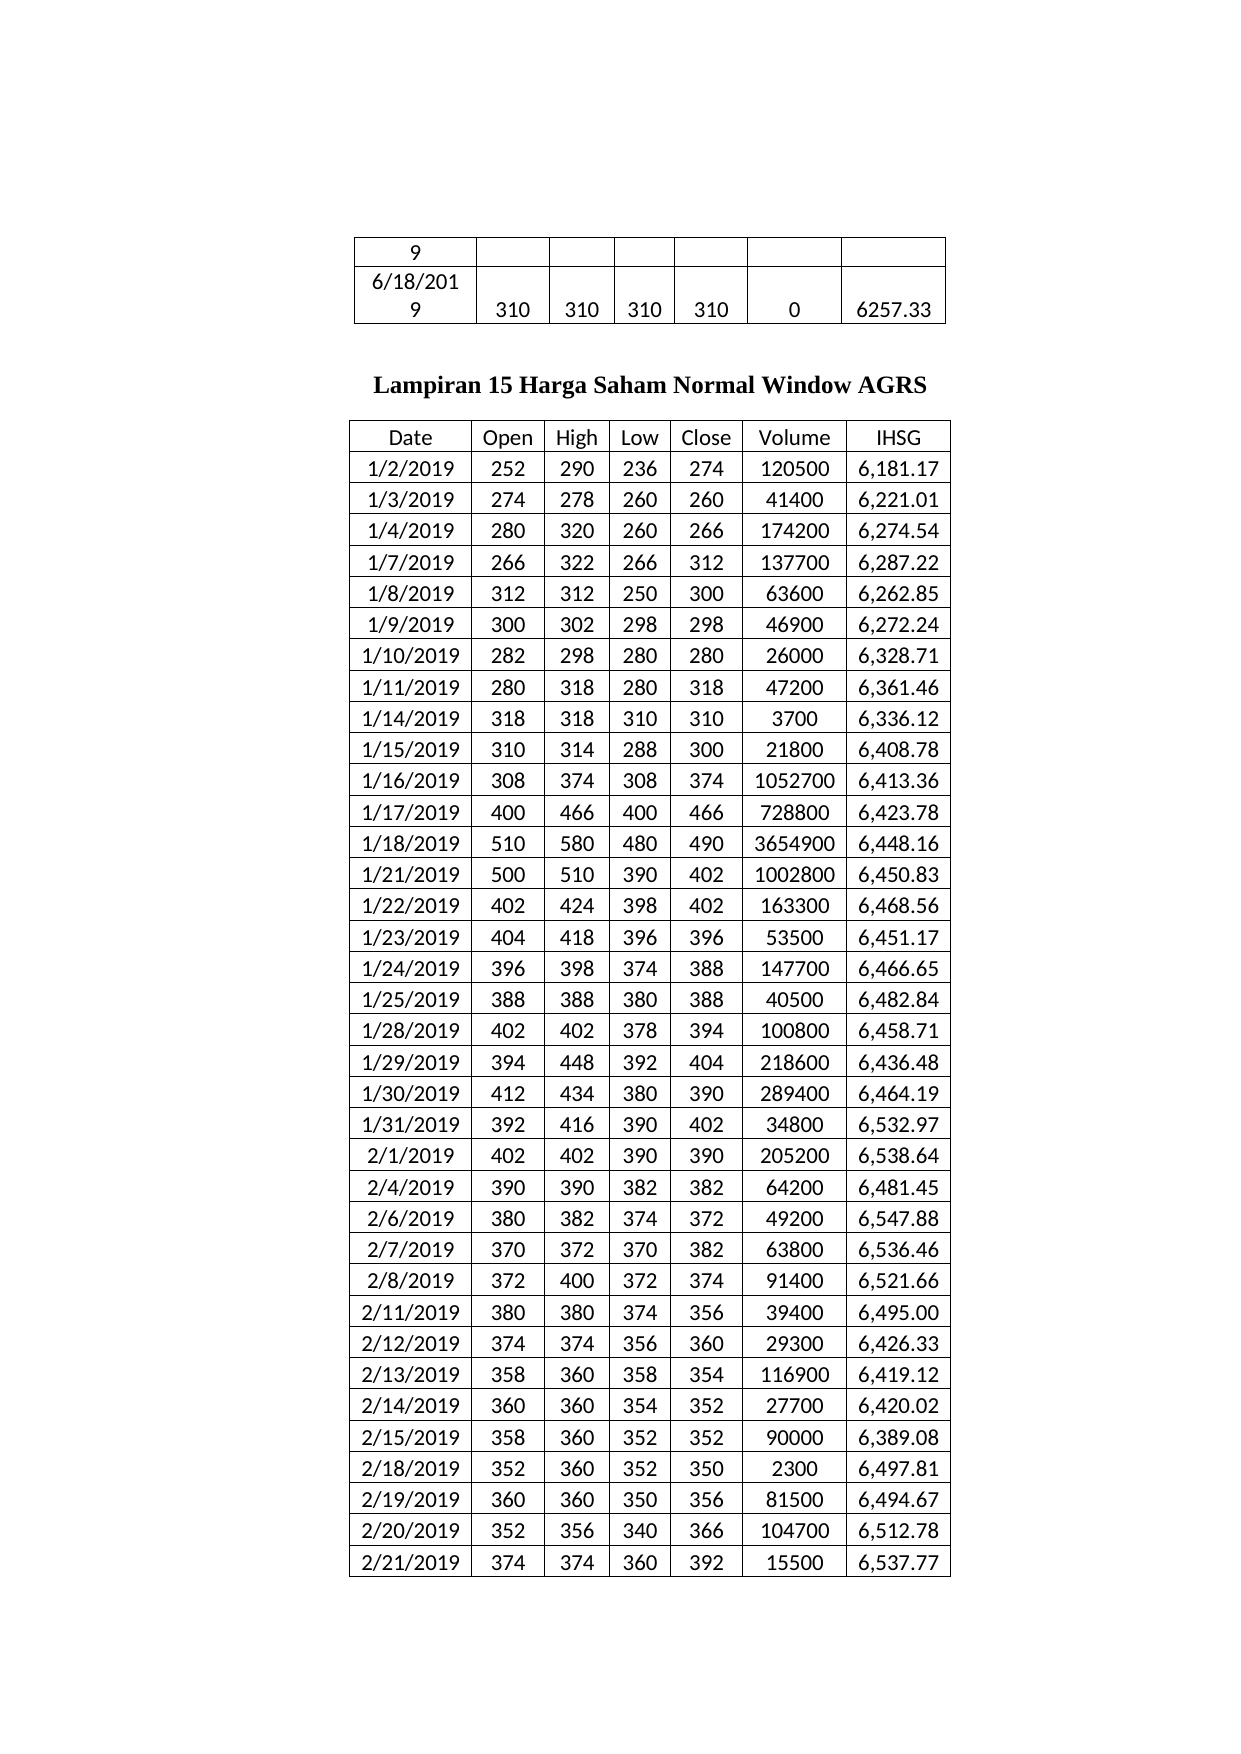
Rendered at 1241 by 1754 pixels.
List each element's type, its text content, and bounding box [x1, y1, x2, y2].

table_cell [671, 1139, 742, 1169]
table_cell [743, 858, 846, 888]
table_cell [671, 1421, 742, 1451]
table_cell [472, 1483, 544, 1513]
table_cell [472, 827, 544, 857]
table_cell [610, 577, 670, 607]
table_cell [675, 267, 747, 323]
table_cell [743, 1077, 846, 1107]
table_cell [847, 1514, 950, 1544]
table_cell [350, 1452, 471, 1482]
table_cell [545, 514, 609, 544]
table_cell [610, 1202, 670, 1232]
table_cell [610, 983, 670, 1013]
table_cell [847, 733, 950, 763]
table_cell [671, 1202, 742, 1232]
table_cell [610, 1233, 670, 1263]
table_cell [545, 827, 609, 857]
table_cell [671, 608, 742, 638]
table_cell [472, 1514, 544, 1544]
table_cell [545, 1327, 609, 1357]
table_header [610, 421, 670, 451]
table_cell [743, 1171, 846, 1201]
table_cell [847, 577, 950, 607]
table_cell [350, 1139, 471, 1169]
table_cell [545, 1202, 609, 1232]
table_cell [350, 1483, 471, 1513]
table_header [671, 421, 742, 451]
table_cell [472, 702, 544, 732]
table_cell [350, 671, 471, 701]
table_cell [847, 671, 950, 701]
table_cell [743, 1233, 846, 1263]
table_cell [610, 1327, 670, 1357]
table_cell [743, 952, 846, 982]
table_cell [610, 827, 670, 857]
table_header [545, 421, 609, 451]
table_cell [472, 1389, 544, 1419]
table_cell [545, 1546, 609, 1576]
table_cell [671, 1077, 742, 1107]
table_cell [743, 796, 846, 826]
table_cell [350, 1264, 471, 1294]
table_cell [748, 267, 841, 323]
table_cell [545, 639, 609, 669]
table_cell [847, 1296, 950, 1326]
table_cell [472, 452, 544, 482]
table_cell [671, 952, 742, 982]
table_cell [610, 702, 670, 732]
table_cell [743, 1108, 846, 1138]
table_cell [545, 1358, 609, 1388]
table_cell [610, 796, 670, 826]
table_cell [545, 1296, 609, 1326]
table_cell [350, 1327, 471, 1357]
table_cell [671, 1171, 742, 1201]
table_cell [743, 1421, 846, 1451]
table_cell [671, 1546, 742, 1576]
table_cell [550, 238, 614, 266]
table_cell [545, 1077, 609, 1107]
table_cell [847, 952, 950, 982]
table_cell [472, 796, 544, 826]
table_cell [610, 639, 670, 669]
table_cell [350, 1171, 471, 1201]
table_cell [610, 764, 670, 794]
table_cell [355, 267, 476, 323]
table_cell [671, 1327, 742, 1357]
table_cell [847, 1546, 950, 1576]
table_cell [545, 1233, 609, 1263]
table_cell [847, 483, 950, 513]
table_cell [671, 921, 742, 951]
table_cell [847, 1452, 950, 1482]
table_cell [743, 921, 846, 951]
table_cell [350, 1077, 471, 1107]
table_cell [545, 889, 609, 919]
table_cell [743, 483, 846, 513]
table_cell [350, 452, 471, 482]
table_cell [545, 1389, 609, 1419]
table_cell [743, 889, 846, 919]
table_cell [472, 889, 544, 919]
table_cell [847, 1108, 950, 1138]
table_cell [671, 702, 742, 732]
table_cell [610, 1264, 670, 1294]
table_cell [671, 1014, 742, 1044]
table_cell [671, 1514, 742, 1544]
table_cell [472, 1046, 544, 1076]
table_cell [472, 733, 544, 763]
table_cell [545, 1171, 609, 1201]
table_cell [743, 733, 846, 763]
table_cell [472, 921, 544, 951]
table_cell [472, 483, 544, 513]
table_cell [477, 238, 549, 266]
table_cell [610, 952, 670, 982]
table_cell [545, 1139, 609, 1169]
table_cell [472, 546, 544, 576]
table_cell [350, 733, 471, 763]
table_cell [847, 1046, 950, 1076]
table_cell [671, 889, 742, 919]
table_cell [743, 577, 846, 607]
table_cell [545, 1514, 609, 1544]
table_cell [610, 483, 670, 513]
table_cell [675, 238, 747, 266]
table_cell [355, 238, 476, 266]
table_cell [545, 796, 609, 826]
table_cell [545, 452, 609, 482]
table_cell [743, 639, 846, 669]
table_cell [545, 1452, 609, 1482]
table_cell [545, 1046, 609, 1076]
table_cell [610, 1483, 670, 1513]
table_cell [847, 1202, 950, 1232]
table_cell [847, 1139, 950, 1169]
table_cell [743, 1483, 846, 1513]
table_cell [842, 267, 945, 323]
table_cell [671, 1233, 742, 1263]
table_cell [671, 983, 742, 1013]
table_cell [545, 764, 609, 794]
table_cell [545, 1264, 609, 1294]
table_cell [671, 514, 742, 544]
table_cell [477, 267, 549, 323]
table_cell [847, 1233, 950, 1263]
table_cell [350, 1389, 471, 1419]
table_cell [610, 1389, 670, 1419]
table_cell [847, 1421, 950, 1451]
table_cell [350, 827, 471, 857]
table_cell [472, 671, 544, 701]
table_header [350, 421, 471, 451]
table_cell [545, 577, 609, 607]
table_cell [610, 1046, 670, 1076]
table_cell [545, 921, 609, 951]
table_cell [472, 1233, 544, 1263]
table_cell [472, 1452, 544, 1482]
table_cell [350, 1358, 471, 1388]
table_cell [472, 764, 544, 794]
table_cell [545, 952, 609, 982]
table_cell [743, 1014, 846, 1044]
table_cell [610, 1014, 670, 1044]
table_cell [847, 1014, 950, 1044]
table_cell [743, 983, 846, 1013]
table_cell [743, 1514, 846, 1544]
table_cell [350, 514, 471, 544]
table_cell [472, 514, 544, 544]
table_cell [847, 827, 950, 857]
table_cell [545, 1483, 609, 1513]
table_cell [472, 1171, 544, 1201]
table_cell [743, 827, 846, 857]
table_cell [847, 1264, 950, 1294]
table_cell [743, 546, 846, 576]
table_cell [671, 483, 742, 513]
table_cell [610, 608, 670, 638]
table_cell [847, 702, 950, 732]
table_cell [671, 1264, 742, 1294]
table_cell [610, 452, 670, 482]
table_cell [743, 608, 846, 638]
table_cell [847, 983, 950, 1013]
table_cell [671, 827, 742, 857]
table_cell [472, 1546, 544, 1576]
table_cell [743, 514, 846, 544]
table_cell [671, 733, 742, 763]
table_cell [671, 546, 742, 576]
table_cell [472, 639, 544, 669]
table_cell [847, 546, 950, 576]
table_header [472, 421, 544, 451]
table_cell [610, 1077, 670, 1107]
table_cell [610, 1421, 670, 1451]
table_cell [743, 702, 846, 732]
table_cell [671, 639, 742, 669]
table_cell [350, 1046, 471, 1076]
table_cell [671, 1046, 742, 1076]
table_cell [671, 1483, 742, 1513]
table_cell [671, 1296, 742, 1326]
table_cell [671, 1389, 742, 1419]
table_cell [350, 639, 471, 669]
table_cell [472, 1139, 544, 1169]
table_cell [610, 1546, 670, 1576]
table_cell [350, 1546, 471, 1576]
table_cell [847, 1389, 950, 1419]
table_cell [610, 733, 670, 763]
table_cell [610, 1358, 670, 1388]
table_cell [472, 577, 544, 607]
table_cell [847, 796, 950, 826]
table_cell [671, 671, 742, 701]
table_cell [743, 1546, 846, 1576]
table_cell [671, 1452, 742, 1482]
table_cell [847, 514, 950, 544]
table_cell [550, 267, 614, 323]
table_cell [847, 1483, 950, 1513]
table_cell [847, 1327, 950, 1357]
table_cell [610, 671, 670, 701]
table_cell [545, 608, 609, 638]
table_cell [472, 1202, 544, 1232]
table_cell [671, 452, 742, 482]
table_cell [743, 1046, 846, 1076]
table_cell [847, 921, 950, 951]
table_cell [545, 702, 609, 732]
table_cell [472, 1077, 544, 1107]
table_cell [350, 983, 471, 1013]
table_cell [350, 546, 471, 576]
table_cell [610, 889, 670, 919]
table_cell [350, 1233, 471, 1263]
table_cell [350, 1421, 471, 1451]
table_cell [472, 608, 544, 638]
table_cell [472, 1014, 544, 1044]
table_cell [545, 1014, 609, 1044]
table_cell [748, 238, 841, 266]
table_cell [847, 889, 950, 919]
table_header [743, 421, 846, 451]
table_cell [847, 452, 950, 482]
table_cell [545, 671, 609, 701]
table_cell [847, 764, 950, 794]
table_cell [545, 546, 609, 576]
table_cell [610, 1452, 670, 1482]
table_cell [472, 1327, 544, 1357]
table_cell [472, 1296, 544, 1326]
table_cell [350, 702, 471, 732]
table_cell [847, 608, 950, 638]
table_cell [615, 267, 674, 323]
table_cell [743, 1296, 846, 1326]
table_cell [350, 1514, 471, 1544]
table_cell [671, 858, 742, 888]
text Lampiran 15 Harga Saham Normal Window AGRS [237, 370, 1063, 399]
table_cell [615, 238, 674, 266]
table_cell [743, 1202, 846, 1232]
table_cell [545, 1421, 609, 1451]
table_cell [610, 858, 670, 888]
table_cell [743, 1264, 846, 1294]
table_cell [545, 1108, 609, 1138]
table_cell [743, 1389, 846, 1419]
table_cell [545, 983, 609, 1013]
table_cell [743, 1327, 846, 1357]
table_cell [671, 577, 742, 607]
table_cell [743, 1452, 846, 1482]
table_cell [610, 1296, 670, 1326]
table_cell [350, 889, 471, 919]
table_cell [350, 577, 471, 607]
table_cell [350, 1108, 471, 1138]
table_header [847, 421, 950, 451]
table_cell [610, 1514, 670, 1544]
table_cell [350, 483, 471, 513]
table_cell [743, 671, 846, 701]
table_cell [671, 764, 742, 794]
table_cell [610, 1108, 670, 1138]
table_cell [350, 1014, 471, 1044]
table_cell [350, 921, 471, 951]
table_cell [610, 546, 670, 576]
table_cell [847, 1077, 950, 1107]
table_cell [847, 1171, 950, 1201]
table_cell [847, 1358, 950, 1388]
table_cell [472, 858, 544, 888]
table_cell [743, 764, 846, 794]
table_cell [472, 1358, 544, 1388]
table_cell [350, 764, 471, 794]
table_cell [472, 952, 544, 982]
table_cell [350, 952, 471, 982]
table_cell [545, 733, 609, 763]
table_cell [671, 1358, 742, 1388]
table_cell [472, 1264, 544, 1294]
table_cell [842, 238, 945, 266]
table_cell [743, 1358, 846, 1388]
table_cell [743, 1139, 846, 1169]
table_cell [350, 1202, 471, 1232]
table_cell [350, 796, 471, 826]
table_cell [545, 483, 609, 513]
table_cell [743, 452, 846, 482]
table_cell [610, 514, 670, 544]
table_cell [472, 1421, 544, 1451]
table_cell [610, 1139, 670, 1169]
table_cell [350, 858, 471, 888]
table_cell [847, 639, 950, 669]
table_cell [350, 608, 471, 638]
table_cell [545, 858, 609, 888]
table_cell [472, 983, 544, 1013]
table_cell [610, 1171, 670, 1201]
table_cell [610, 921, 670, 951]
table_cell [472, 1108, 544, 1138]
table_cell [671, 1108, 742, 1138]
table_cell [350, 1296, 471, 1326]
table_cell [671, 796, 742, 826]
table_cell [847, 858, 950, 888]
